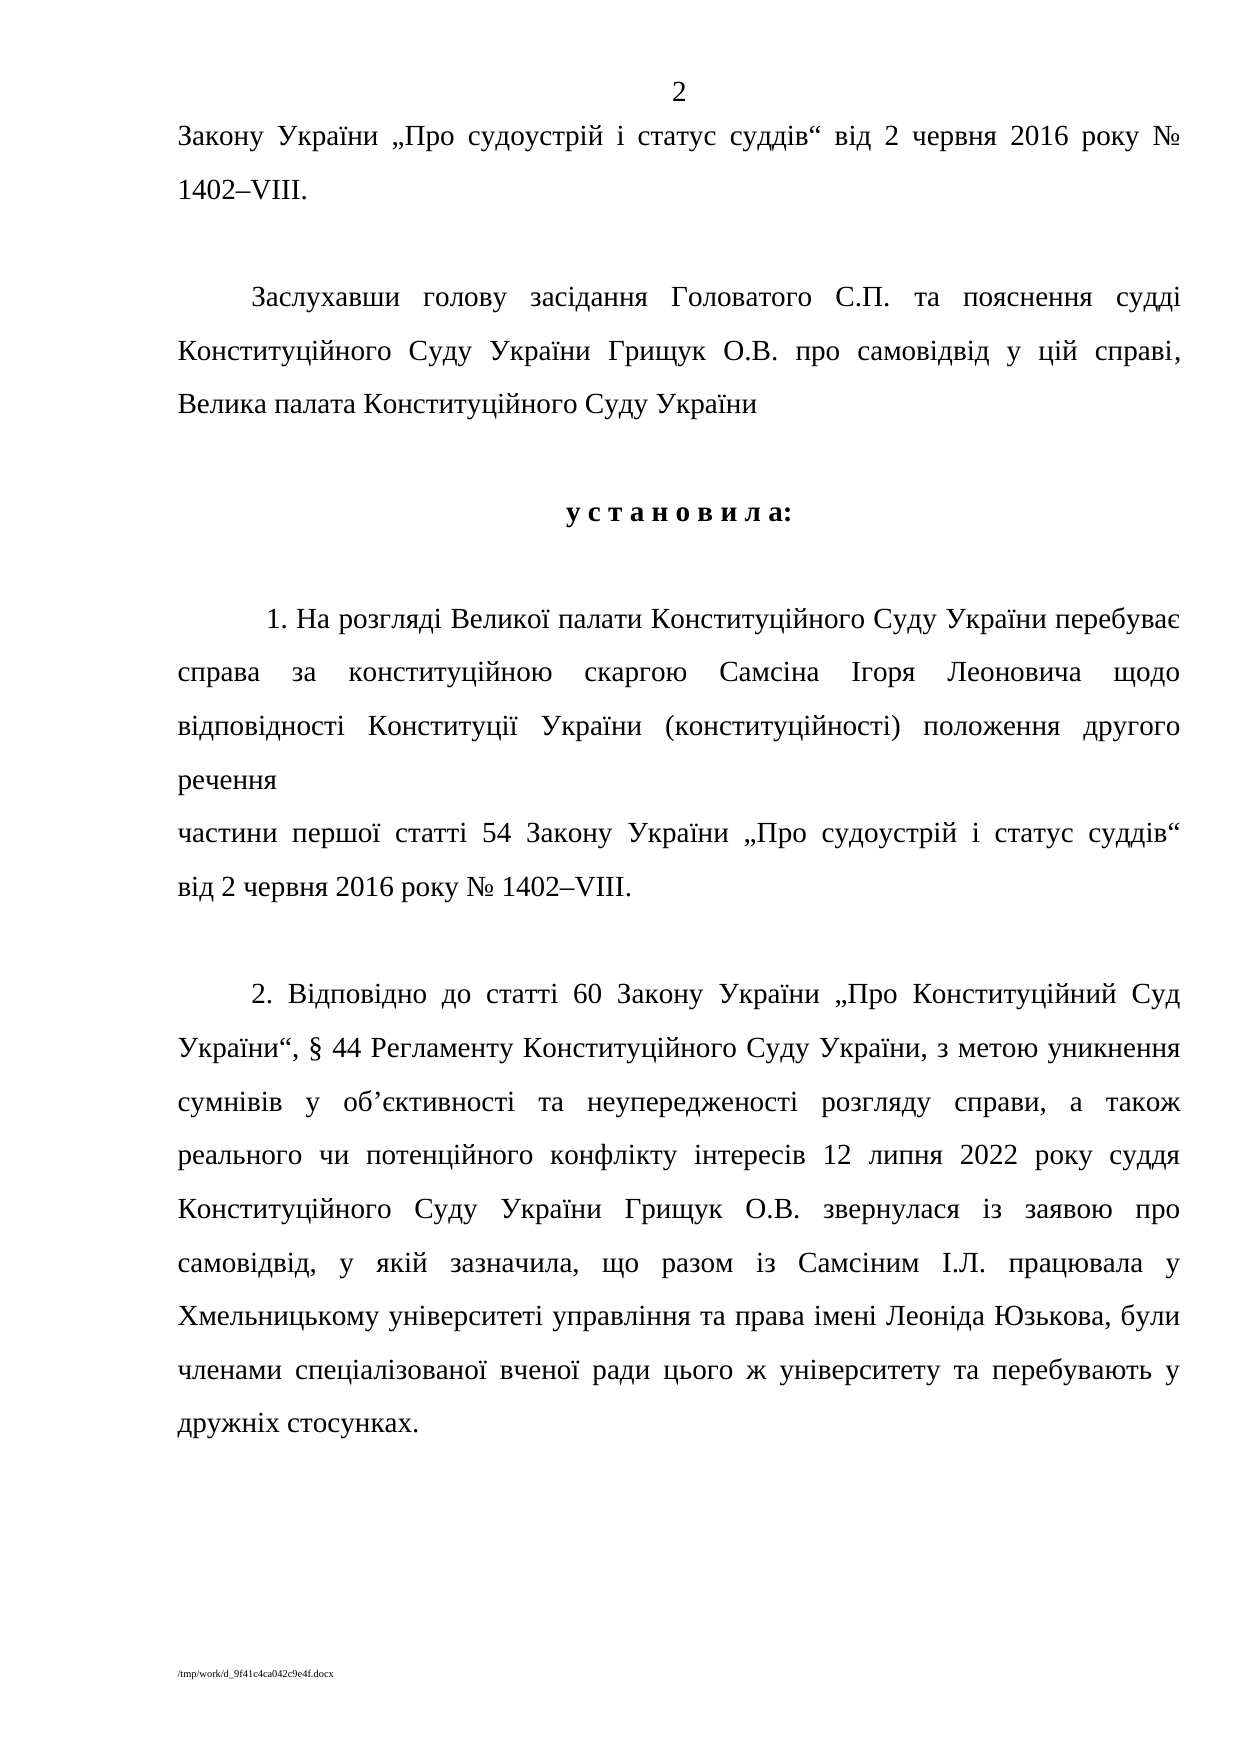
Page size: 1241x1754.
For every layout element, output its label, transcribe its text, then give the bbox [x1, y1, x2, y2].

text у с т а н о в и л а: [177, 494, 1181, 527]
text 2. Відповідно до статті 60 Закону України „Про Конституційний Суд України“, § 44 Регламенту Конституційного Суду України, з метою уникнення сумнівів у об’єктивності та неупередженості розгляду справи, а також реального чи потенційного конфлікту інтересів 12 липня 2022 року суддя Конституційного Суду України Грищук О.В. звернулася із заявою про самовідвід, у якій зазначила, що разом із Самсіним І.Л. працювала у Хмельницькому університеті управління та права імені Леоніда Юзькова, були членами спеціалізованої вченої ради цього ж університету та перебувають у дружніх стосунках. [177, 976, 1181, 1439]
text 1. На розгляді Великої палати Конституційного Суду України перебуває справа за конституційною скаргою Самсіна Ігоря Леоновича щодо відповідності Конституції України (конституційності) положення другого речення частини першої статті 54 Закону України „Про судоустрій і статус суддів“ від 2 червня 2016 року № 1402–VІІІ. [177, 601, 1181, 903]
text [177, 118, 1181, 205]
text Заслухавши голову засідання Головатого С.П. та пояснення судді Конституційного Суду України Грищук О.В. про самовідвід у цій справі, Велика палата Конституційного Суду України [177, 279, 1181, 420]
